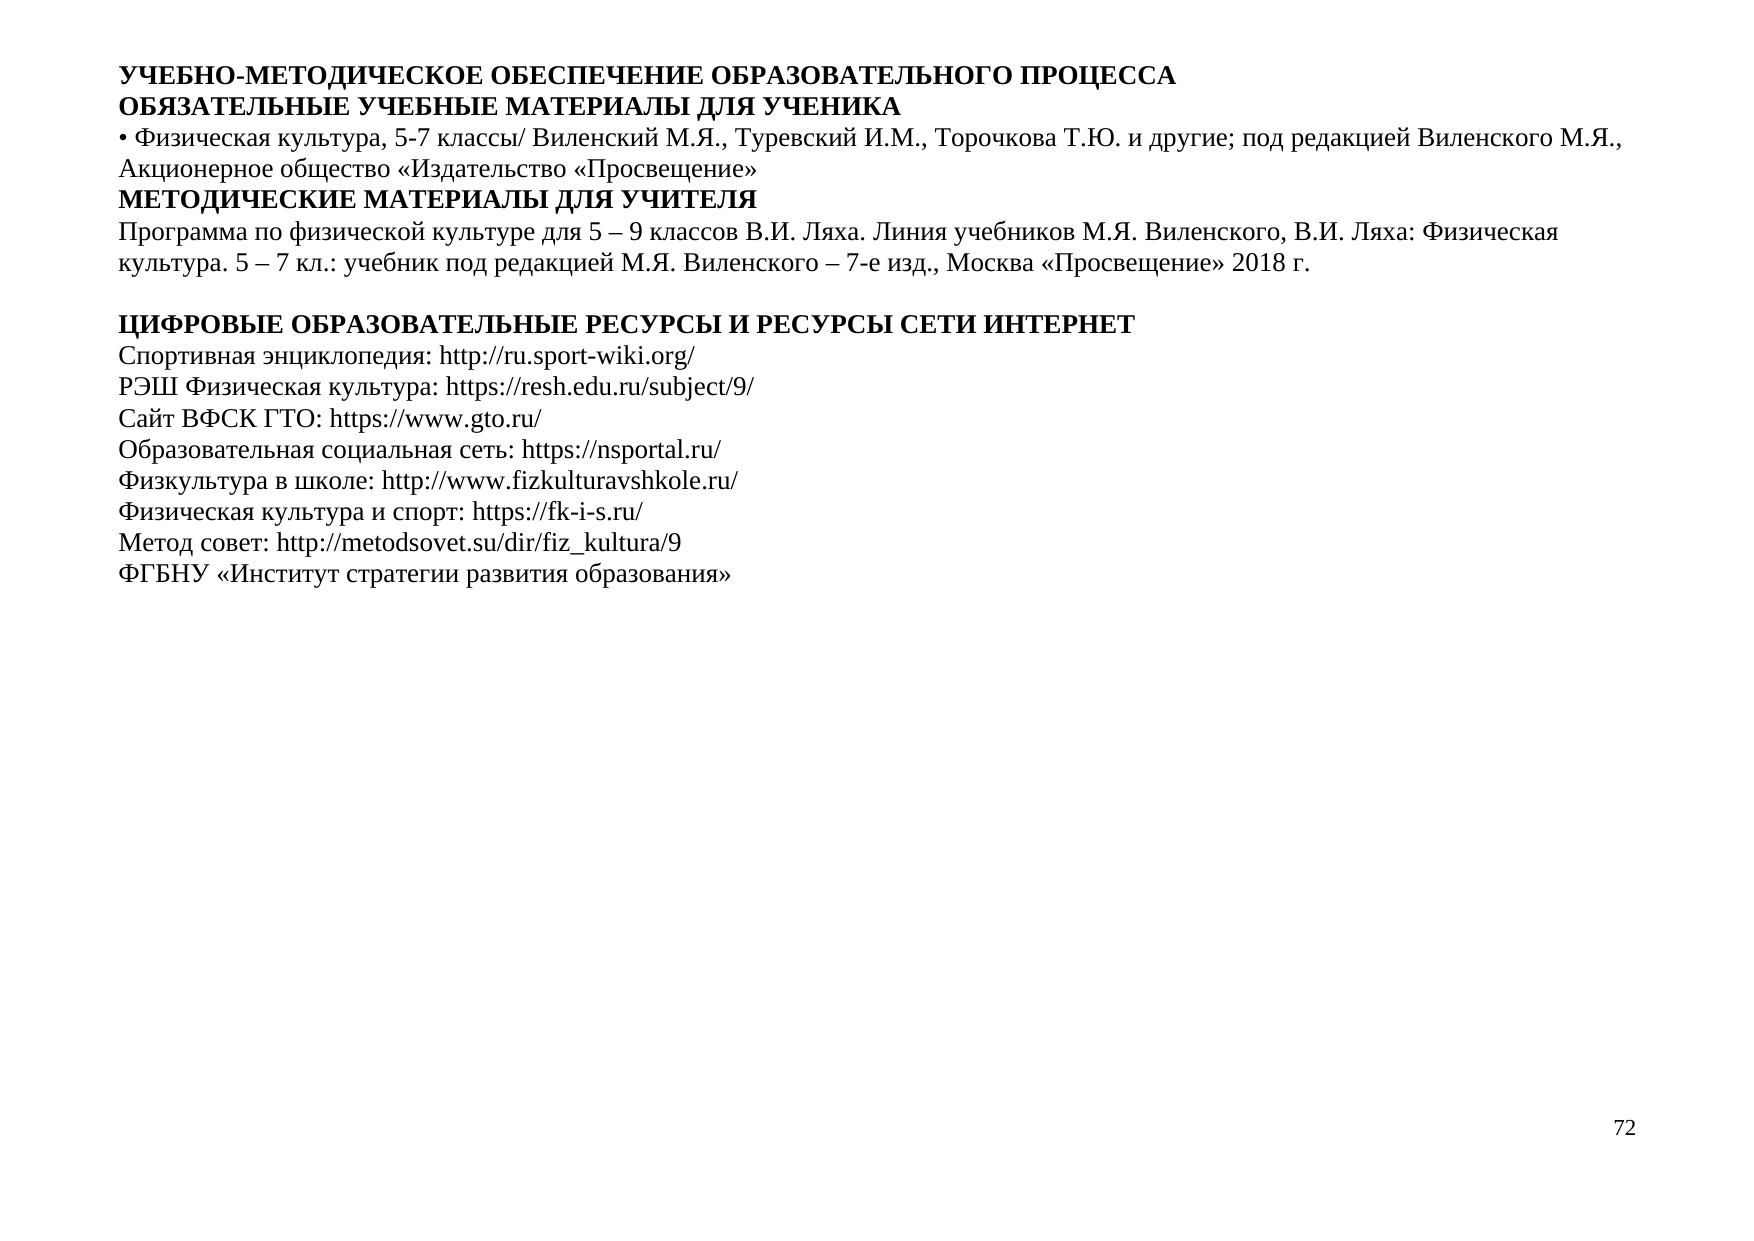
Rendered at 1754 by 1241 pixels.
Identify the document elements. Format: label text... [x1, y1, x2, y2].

text ​​‌Спортивная энциклопедия: http://ru.sport-wiki.org/ РЭШ Физическая культура: https://resh.edu.ru/subject/9/ Сайт ВФСК ГТО: https://www.gto.ru/ Образовательная социальная сеть: https://nsportal.ru/ Физкультура в школе: http://www.fizkulturavshkole.ru/ Физическая культура и спорт: https://fk-i-s.ru/ Метод совет: http://metodsovet.su/dir/fiz_kultura/9 ‌​ФГБНУ «Институт стратегии развития образования» [118, 339, 1636, 588]
text ​‌• Физическая культура, 5-7 классы/ Виленский М.Я., Туревский И.М., Торочкова Т.Ю. и другие; под редакцией Виленского М.Я., Акционерное общество «Издательство «Просвещение»‌​ [118, 121, 1636, 184]
text ЦИФРОВЫЕ ОБРАЗОВАТЕЛЬНЫЕ РЕСУРСЫ И РЕСУРСЫ СЕТИ ИНТЕРНЕТ [118, 308, 1636, 339]
text УЧЕБНО-МЕТОДИЧЕСКОЕ ОБЕСПЕЧЕНИЕ ОБРАЗОВАТЕЛЬНОГО ПРОЦЕССА [118, 59, 1636, 90]
text ​‌Программа по физической культуре для 5 – 9 классов В.И. Ляха. Линия учебников М.Я. Виленского, В.И. Ляха: Физическая культура. 5 – 7 кл.: учебник под редакцией М.Я. Виленского – 7-е изд., Москва «Просвещение» 2018 г.‌​ [118, 215, 1636, 277]
text ​‌‌МЕТОДИЧЕСКИЕ МАТЕРИАЛЫ ДЛЯ УЧИТЕЛЯ [118, 184, 1636, 215]
text ОБЯЗАТЕЛЬНЫЕ УЧЕБНЫЕ МАТЕРИАЛЫ ДЛЯ УЧЕНИКА [118, 90, 1636, 121]
